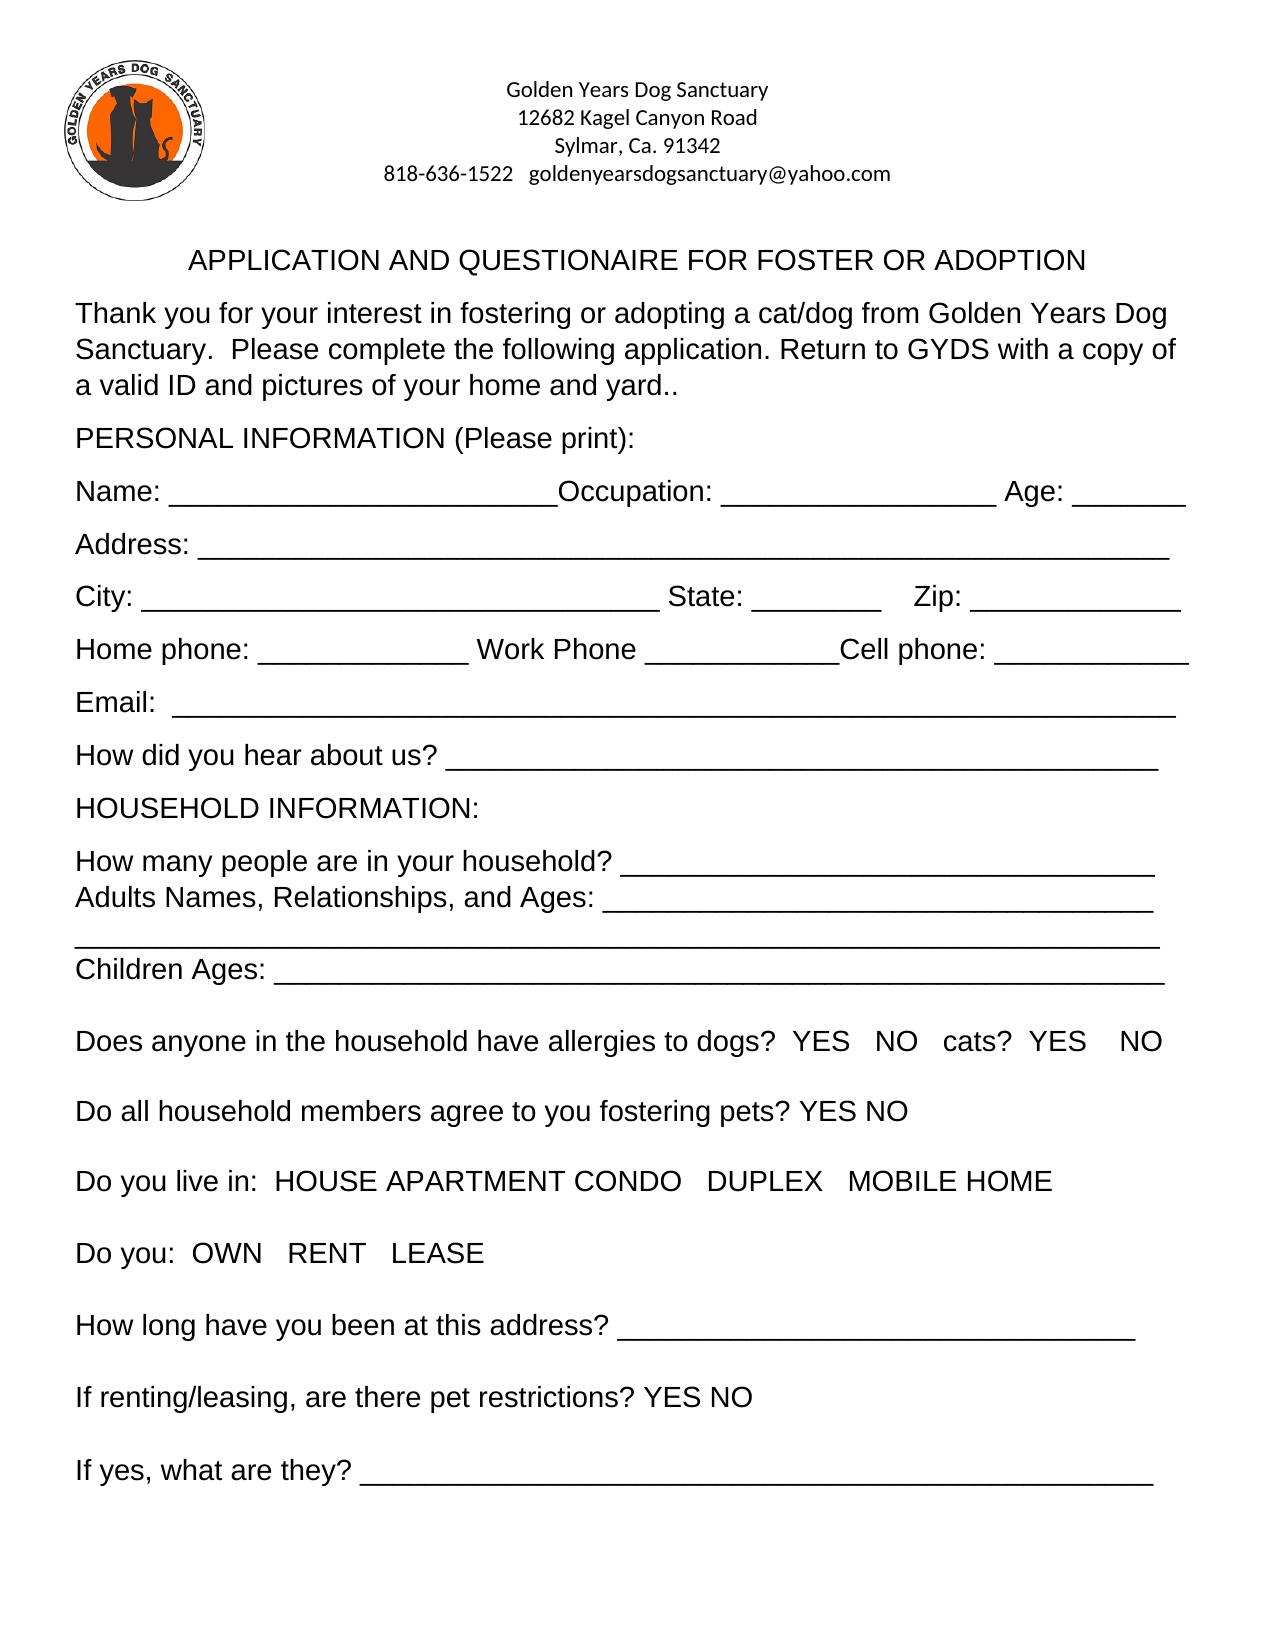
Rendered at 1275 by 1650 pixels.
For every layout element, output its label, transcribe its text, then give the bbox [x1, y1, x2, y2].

text Thank you for your interest in fostering or adopting a cat/dog from Golden Years Dog Sanctuary. Please complete the following application. Return to GYDS with a copy of a valid ID and pictures of your home and yard.. [75, 296, 1200, 402]
picture [64, 60, 205, 201]
text Do you: OWN RENT LEASE [75, 1236, 1200, 1269]
text Adults Names, Relationships, and Ages: __________________________________ ___________________________________________________________________ [75, 880, 1200, 949]
text How did you hear about us? ____________________________________________ [75, 738, 1200, 771]
text How long have you been at this address? ________________________________ [75, 1308, 1200, 1342]
text City: ________________________________ State: ________ Zip: _____________ [75, 579, 1200, 613]
text Home phone: _____________ Work Phone ____________Cell phone: ____________ [75, 632, 1200, 666]
text Email: ______________________________________________________________ [75, 685, 1200, 719]
text Address: ____________________________________________________________ [75, 527, 1200, 560]
text Does anyone in the household have allergies to dogs? YES NO cats? YES NO [75, 1024, 1200, 1058]
text HOUSEHOLD INFORMATION: [75, 791, 1200, 824]
text If yes, what are they? _________________________________________________ [75, 1453, 1200, 1486]
text Children Ages: _______________________________________________________ [75, 952, 1200, 986]
text Name: ________________________Occupation: _________________ Age: _______ [75, 474, 1200, 507]
text If renting/leasing, are there pet restrictions? YES NO [75, 1381, 1200, 1414]
text PERSONAL INFORMATION (Please print): [75, 421, 1200, 454]
text How many people are in your household? _________________________________ [75, 843, 1200, 877]
text APPLICATION AND QUESTIONAIRE FOR FOSTER OR ADOPTION [75, 243, 1200, 277]
text Do you live in: HOUSE APARTMENT CONDO DUPLEX MOBILE HOME [75, 1164, 1200, 1197]
text Do all household members agree to you fostering pets? YES NO [75, 1094, 1200, 1127]
